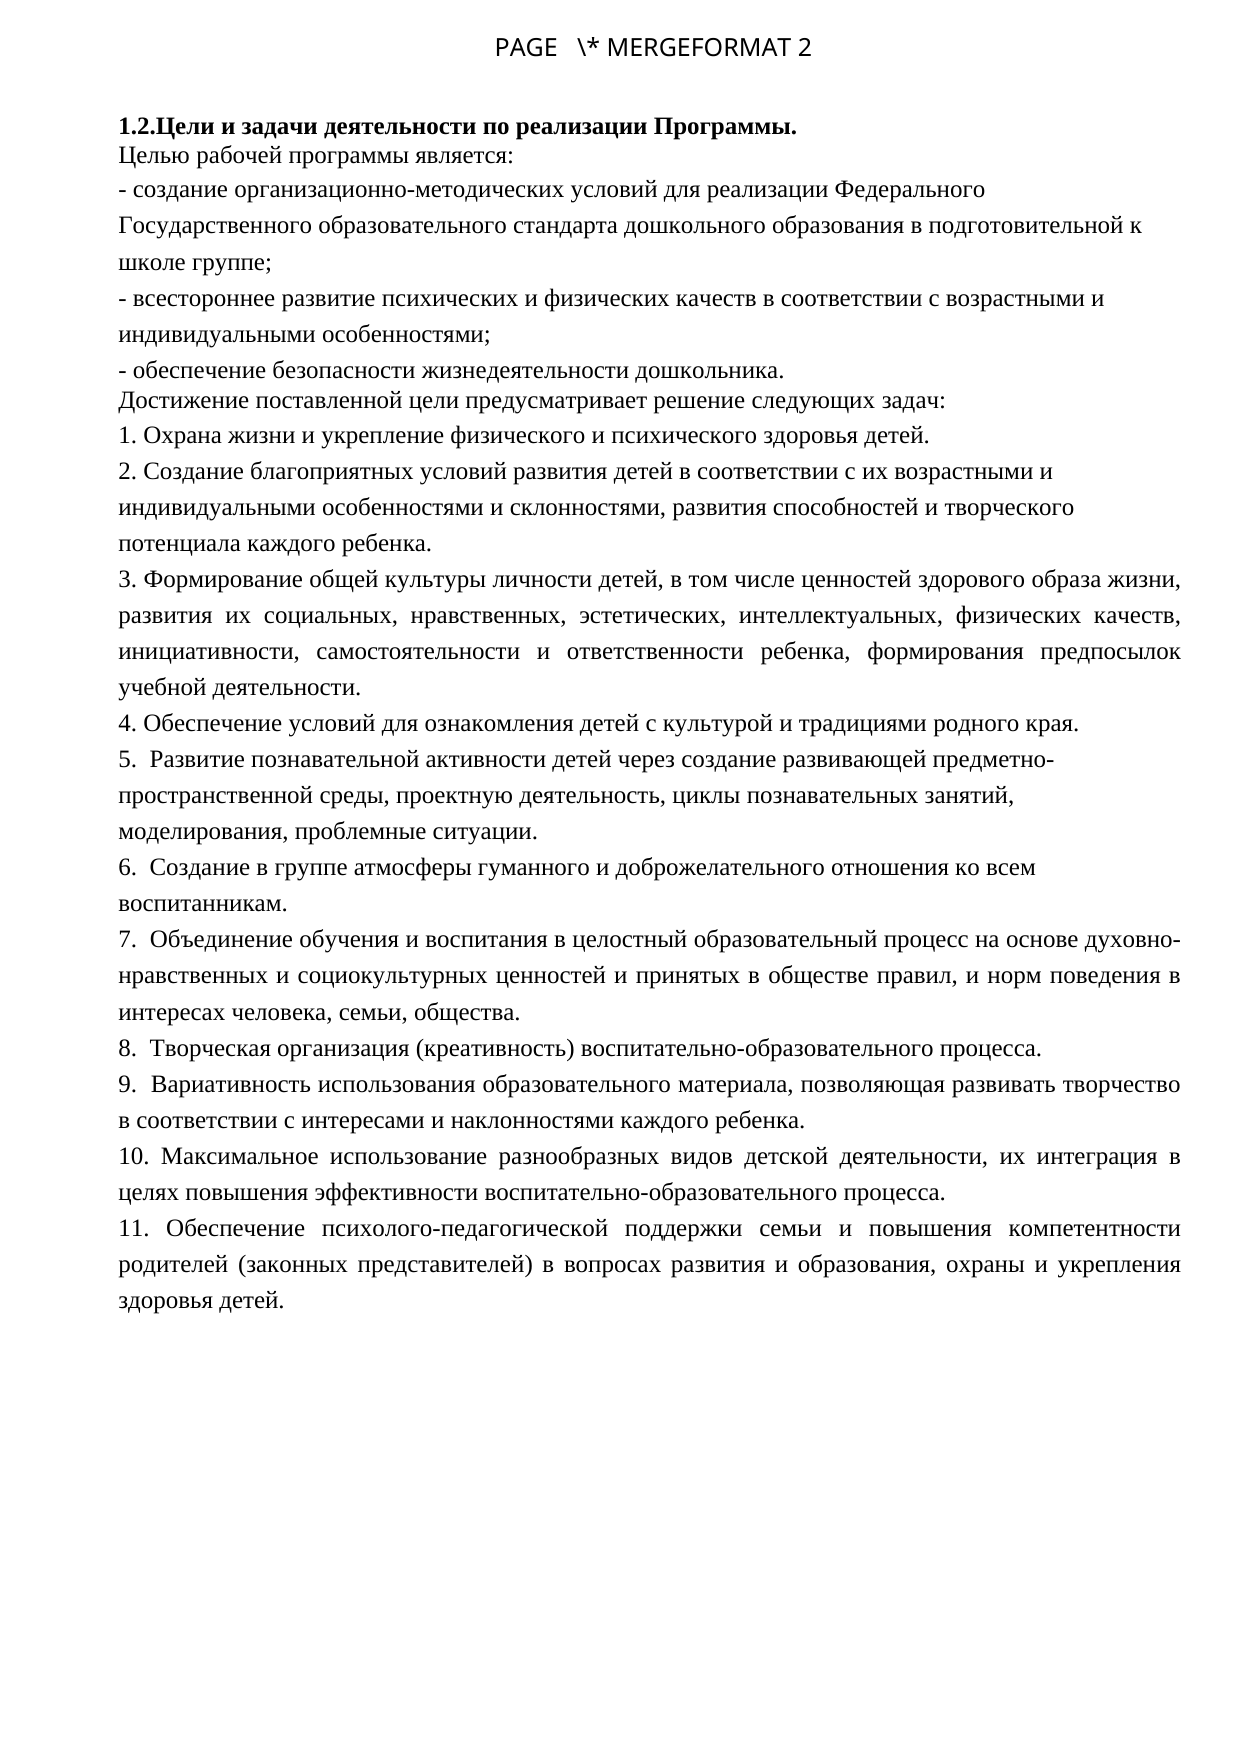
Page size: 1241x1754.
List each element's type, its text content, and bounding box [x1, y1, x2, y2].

text Целью рабочей программы является: [118, 140, 1182, 169]
text - создание организационно-методических условий для реализации Федерального Государственного образовательного стандарта дошкольного образования в подготовительной к школе группе; [118, 169, 1182, 277]
text 3. Формирование общей культуры личности детей, в том числе ценностей здорового образа жизни, развития их социальных, нравственных, эстетических, интеллектуальных, физических качеств, инициативности, самостоятельности и ответственности ребенка, формирования предпосылок учебной деятельности. [118, 559, 1182, 703]
text 8. Творческая организация (креативность) воспитательно-образовательного процесса. [118, 1027, 1182, 1063]
text 9. Вариативность использования образовательного материала, позволяющая развивать творчество в соответствии с интересами и наклонностями каждого ребенка. [118, 1063, 1182, 1135]
text 5. Развитие познавательной активности детей через создание развивающей предметно-пространственной среды, проектную деятельность, циклы познавательных занятий, моделирования, проблемные ситуации. [118, 739, 1182, 847]
text 11. Обеспечение психолого-педагогической поддержки семьи и повышения компетентности родителей (законных представителей) в вопросах развития и образования, охраны и укрепления здоровья детей. [118, 1207, 1182, 1316]
text - всестороннее развитие психических и физических качеств в соответствии с возрастными и индивидуальными особенностями; [118, 277, 1182, 349]
text 1. Охрана жизни и укрепление физического и психического здоровья детей. [118, 414, 1182, 451]
text 7. Объединение обучения и воспитания в целостный образовательный процесс на основе духовно-нравственных и социокультурных ценностей и принятых в обществе правил, и норм поведения в интересах человека, семьи, общества. [118, 919, 1182, 1027]
text 4. Обеспечение условий для ознакомления детей с культурой и традициями родного края. [118, 703, 1182, 739]
text 2. Создание благоприятных условий развития детей в соответствии с их возрастными и индивидуальными особенностями и склонностями, развития способностей и творческого потенциала каждого ребенка. [118, 451, 1182, 559]
text 1.2.Цели и задачи деятельности по реализации Программы. [118, 111, 1182, 140]
text 6. Создание в группе атмосферы гуманного и доброжелательного отношения ко всем воспитанникам. [118, 847, 1182, 919]
text 10. Максимальное использование разнообразных видов детской деятельности, их интеграция в целях повышения эффективности воспитательно-образовательного процесса. [118, 1135, 1182, 1207]
text Достижение поставленной цели предусматривает решение следующих задач: [118, 385, 1182, 414]
text - обеспечение безопасности жизнедеятельности дошкольника. [118, 349, 1182, 385]
